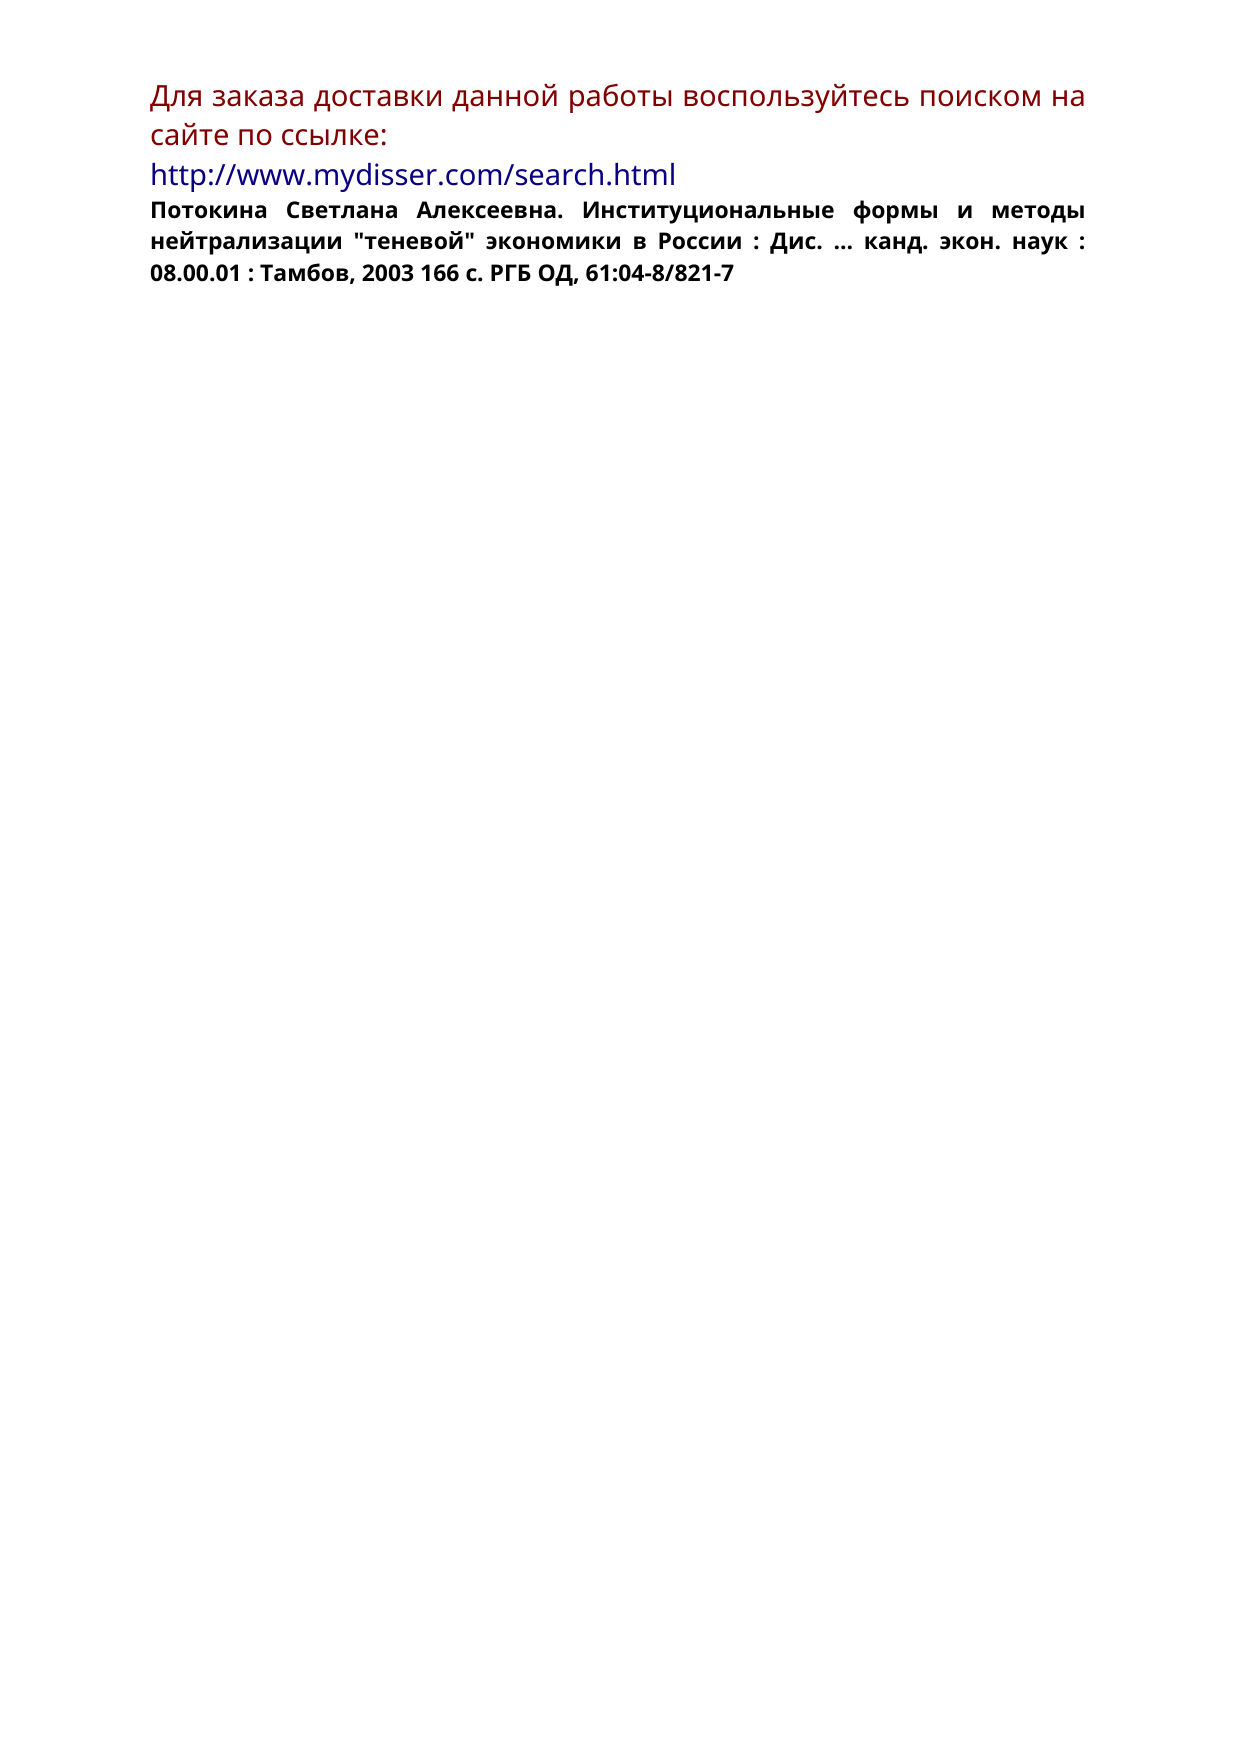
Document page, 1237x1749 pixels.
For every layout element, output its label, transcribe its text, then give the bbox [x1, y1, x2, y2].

text Потокина Светлана Алексеевна. Институциональные формы и методы нейтрализации "теневой" экономики в России : Дис. ... канд. экон. наук : 08.00.01 : Тамбов, 2003 166 c. РГБ ОД, 61:04-8/821-7 [150, 194, 1086, 288]
